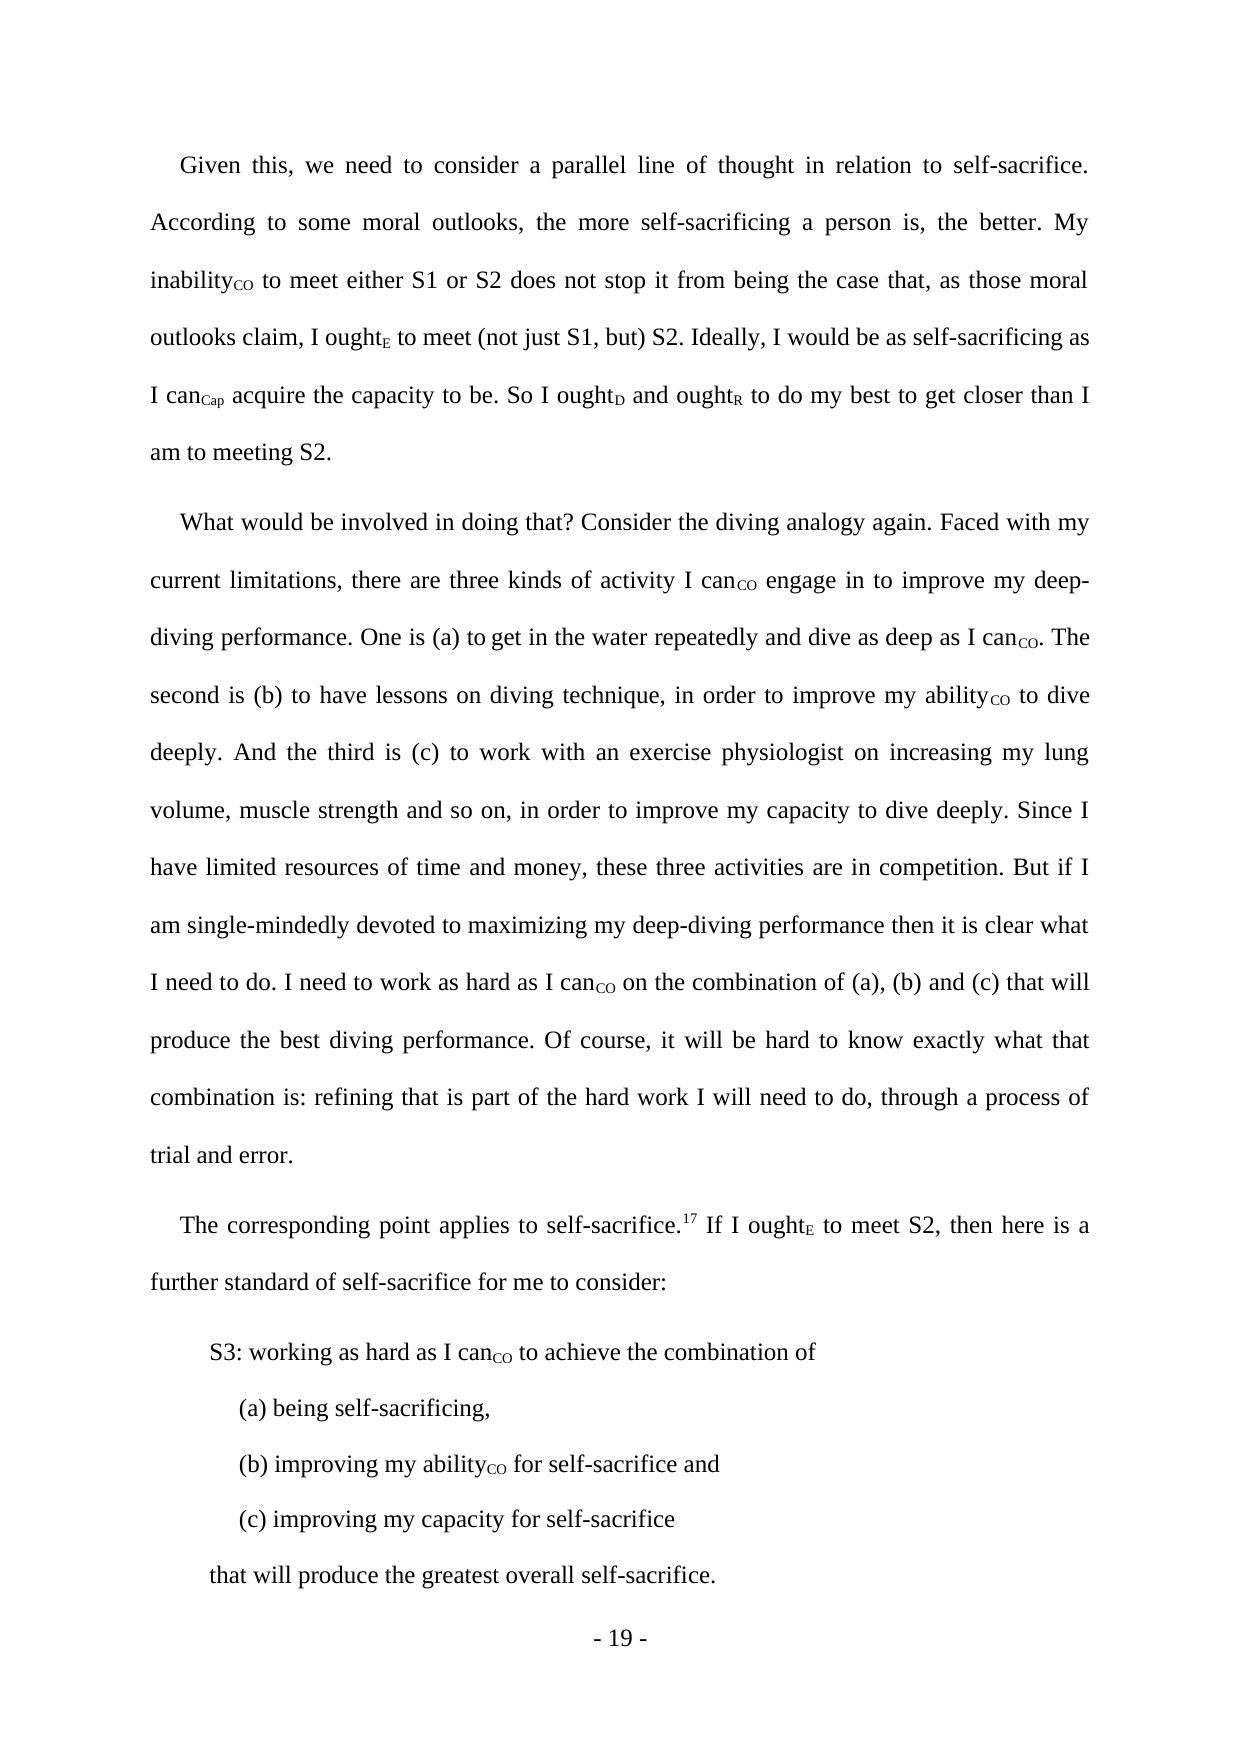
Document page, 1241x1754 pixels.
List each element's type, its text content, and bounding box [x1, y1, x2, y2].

text The corresponding point applies to self-sacrifice. If I oughtE to meet S2, then here is a further standard of self-sacrifice for me to consider: [150, 1210, 1090, 1296]
text S3: working as hard as I canCO to achieve the combination of [209, 1337, 1090, 1366]
text that will produce the greatest overall self-sacrifice. [209, 1560, 1090, 1589]
text What would be involved in doing that? Consider the diving analogy again. Faced with my current limitations, there are three kinds of activity I canCO engage in to improve my deep-diving performance. One is (a) to get in the water repeatedly and dive as deep as I canCO. The second is (b) to have lessons on diving technique, in order to improve my abilityCO to dive deeply. And the third is (c) to work with an exercise physiologist on increasing my lung volume, muscle strength and so on, in order to improve my capacity to dive deeply. Since I have limited resources of time and money, these three activities are in competition. But if I am single-mindedly devoted to maximizing my deep-diving performance then it is clear what I need to do. I need to work as hard as I canCO on the combination of (a), (b) and (c) that will produce the best diving performance. Of course, it will be hard to know exactly what that combination is: refining that is part of the hard work I will need to do, through a process of trial and error. [150, 507, 1090, 1169]
text Given this, we need to consider a parallel line of thought in relation to self-sacrifice. According to some moral outlooks, the more self-sacrificing a person is, the better. My inabilityCO to meet either S1 or S2 does not stop it from being the case that, as those moral outlooks claim, I oughtE to meet (not just S1, but) S2. Ideally, I would be as self-sacrificing as I canCap acquire the capacity to be. So I oughtD and oughtR to do my best to get closer than I am to meeting S2. [150, 150, 1090, 466]
text (c) improving my capacity for self-sacrifice [239, 1504, 1090, 1533]
text (b) improving my abilityCO for self-sacrifice and [239, 1449, 1090, 1477]
text (a) being self-sacrificing, [239, 1393, 1090, 1422]
